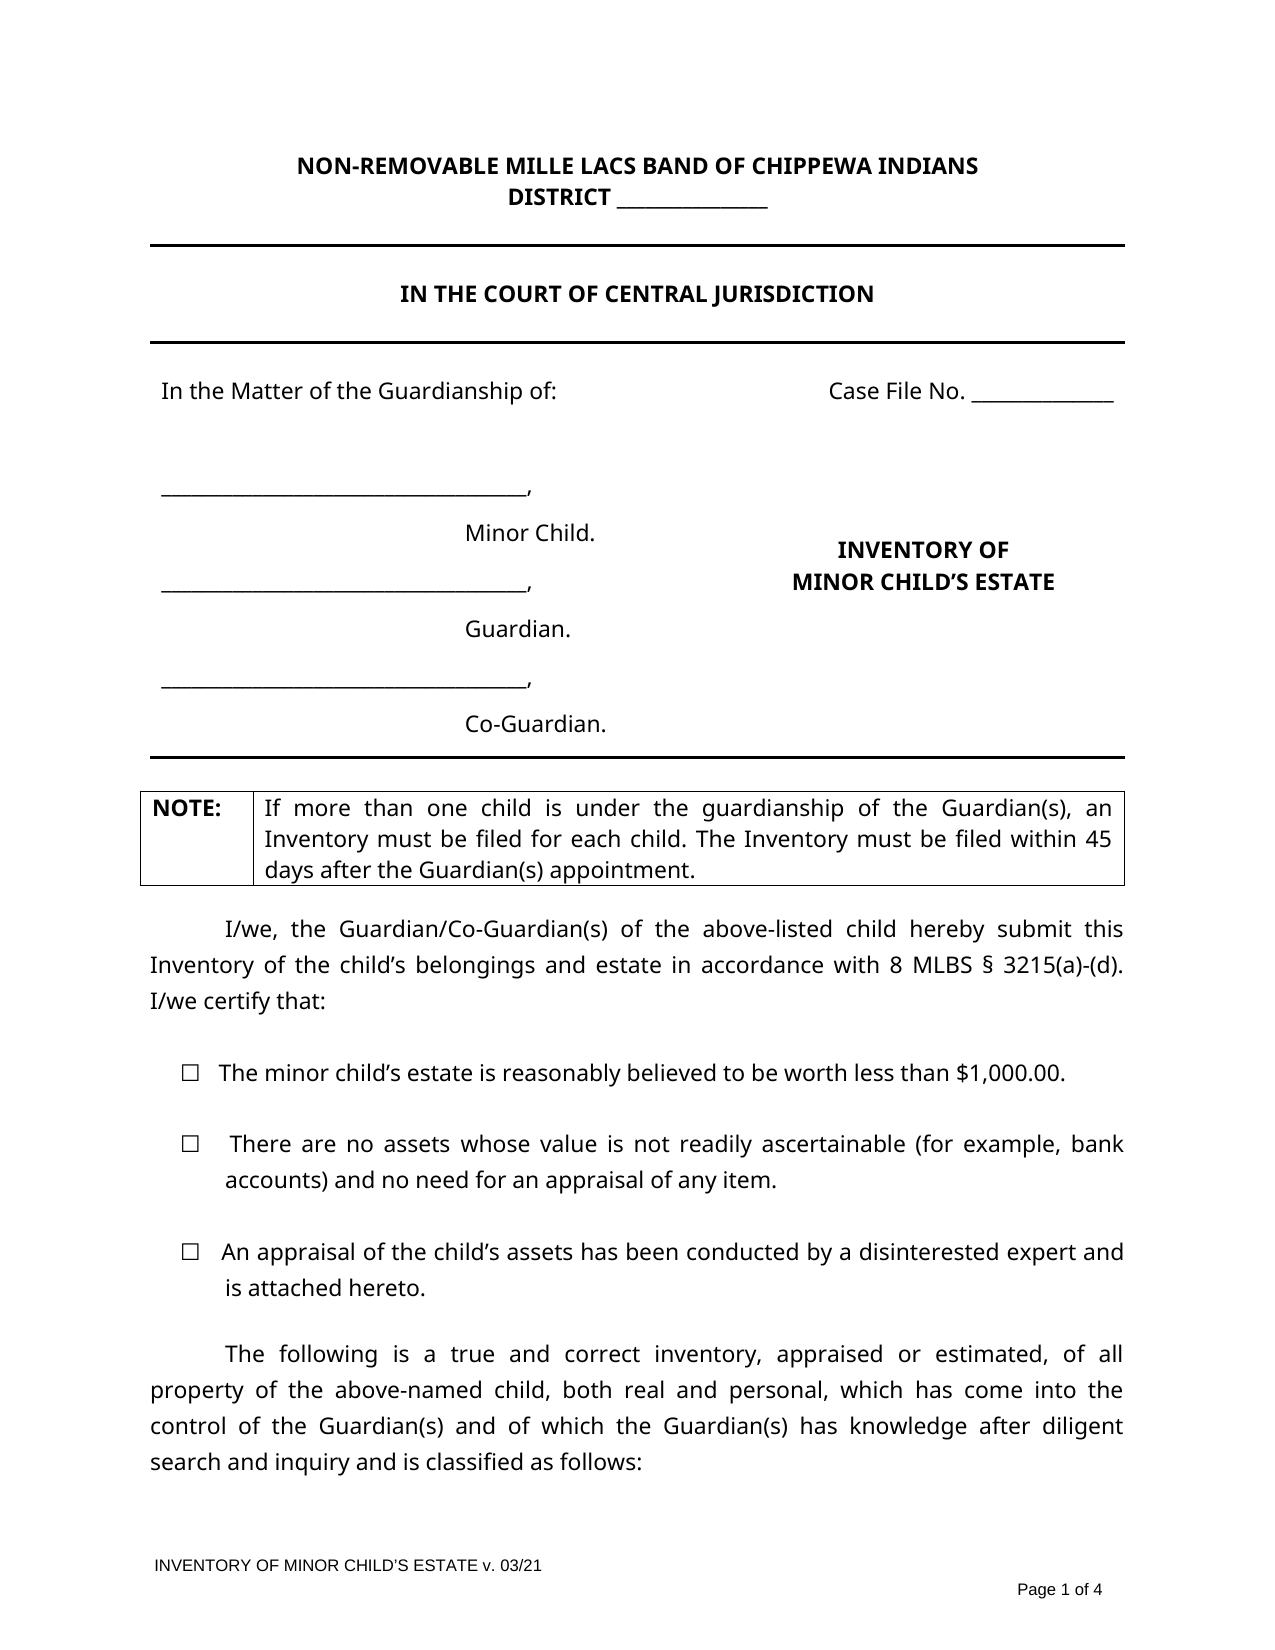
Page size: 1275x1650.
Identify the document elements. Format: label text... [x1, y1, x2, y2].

text DISTRICT ________________ [150, 181, 1125, 212]
table_header Case File No. ______________ [722, 375, 1125, 437]
text There are no assets whose value is not readily ascertainable (for example, bank accounts) and no need for an appraisal of any item. [180, 1128, 1125, 1196]
table_header If more than one child is under the guardianship of the Guardian(s), an Inventory must be filed for each child. The Inventory must be filed within 45 days after the Guardian(s) appointment. [254, 792, 1124, 885]
text The following is a true and correct inventory, appraised or estimated, of all property of the above-named child, both real and personal, which has come into the control of the Guardian(s) and of which the Guardian(s) has knowledge after diligent search and inquiry and is classified as follows: [150, 1338, 1125, 1477]
table_header In the Matter of the Guardianship of: [150, 375, 722, 437]
table_cell ____________________________________, Minor Child. ____________________________________, Guardian. ____________________________________, Co-Guardian. [150, 438, 722, 756]
text I/we, the Guardian/Co-Guardian(s) of the above-listed child hereby submit this Inventory of the child’s belongings and estate in accordance with 8 MLBS § 3215(a)-(d). I/we certify that: [150, 913, 1125, 1016]
text An appraisal of the child’s assets has been conducted by a disinterested expert and is attached hereto. [180, 1236, 1125, 1303]
text The minor child’s estate is reasonably believed to be worth less than $1,000.00. [180, 1057, 1125, 1088]
table_header NOTE: [141, 792, 253, 885]
table_cell INVENTORY OF MINOR CHILD’S ESTATE [722, 438, 1125, 756]
table_header IN THE COURT OF CENTRAL JURISDICTION [150, 247, 1125, 341]
text NON-REMOVABLE MILLE LACS BAND OF CHIPPEWA INDIANS [150, 150, 1125, 181]
